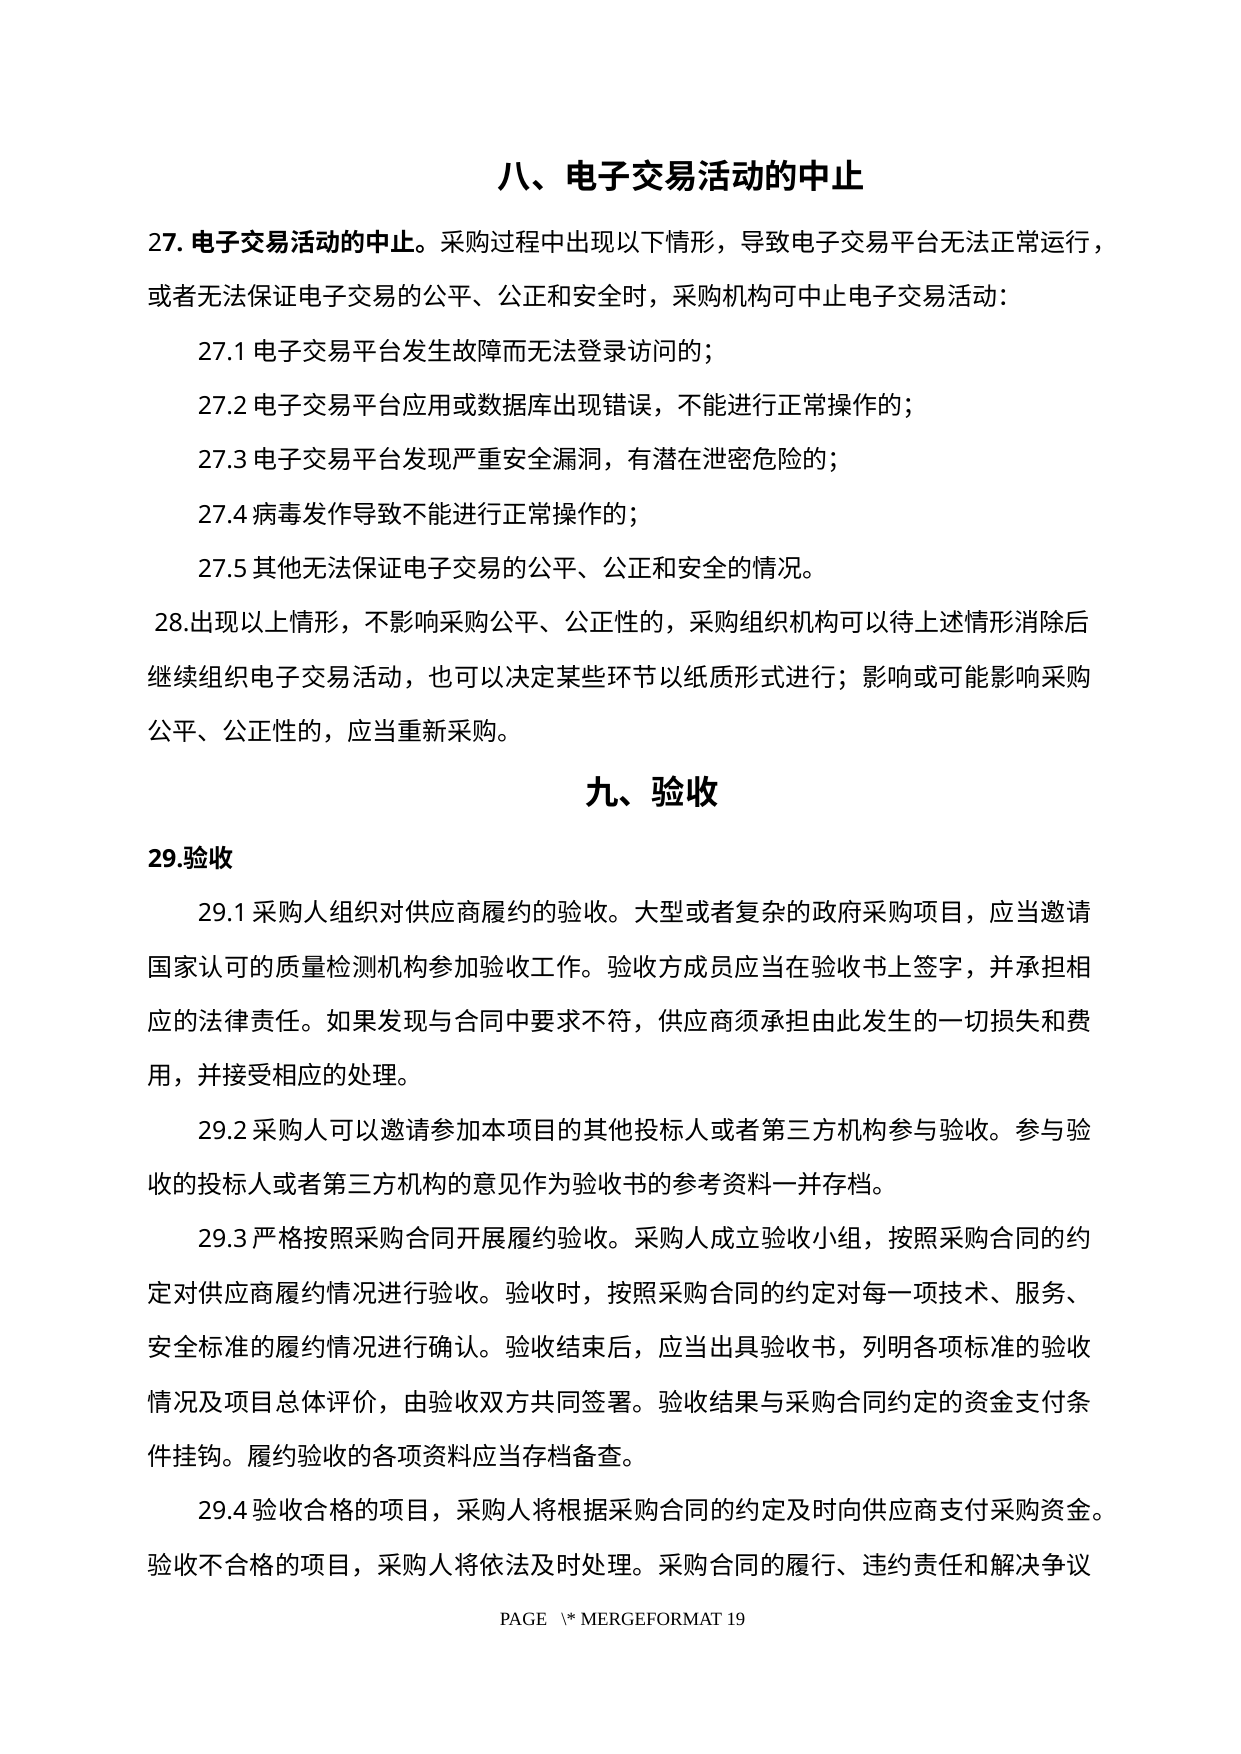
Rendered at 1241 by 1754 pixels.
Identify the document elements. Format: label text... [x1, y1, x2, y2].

text 27. 电子交易活动的中止。采购过程中出现以下情形，导致电子交易平台无法正常运行，或者无法保证电子交易的公平、公正和安全时，采购机构可中止电子交易活动： [148, 222, 1092, 313]
text 29.验收 [148, 838, 1092, 874]
text 27.3电子交易平台发现严重安全漏洞，有潜在泄密危险的； [148, 440, 1092, 476]
text 29.2采购人可以邀请参加本项目的其他投标人或者第三方机构参与验收。参与验收的投标人或者第三方机构的意见作为验收书的参考资料一并存档。 [148, 1110, 1092, 1201]
text 28.出现以上情形，不影响采购公平、公正性的，采购组织机构可以待上述情形消除后继续组织电子交易活动，也可以决定某些环节以纸质形式进行；影响或可能影响采购公平、公正性的，应当重新采购。 [148, 603, 1092, 748]
text 29.1采购人组织对供应商履约的验收。大型或者复杂的政府采购项目，应当邀请国家认可的质量检测机构参加验收工作。验收方成员应当在验收书上签字，并承担相应的法律责任。如果发现与合同中要求不符，供应商须承担由此发生的一切损失和费用，并接受相应的处理。 [148, 893, 1092, 1092]
text 27.1电子交易平台发生故障而无法登录访问的； [148, 331, 1092, 367]
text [148, 1491, 1092, 1581]
text 九、验收 [160, 766, 1092, 814]
text 27.2电子交易平台应用或数据库出现错误，不能进行正常操作的； [148, 385, 1092, 422]
text 八、电子交易活动的中止 [148, 150, 1092, 198]
text 27.4病毒发作导致不能进行正常操作的； [148, 494, 1092, 530]
text 27.5其他无法保证电子交易的公平、公正和安全的情况。 [148, 548, 1092, 585]
text 29.3严格按照采购合同开展履约验收。采购人成立验收小组，按照采购合同的约定对供应商履约情况进行验收。验收时，按照采购合同的约定对每一项技术、服务、安全标准的履约情况进行确认。验收结束后，应当出具验收书，列明各项标准的验收情况及项目总体评价，由验收双方共同签署。验收结果与采购合同约定的资金支付条件挂钩。履约验收的各项资料应当存档备查。 [148, 1219, 1092, 1473]
